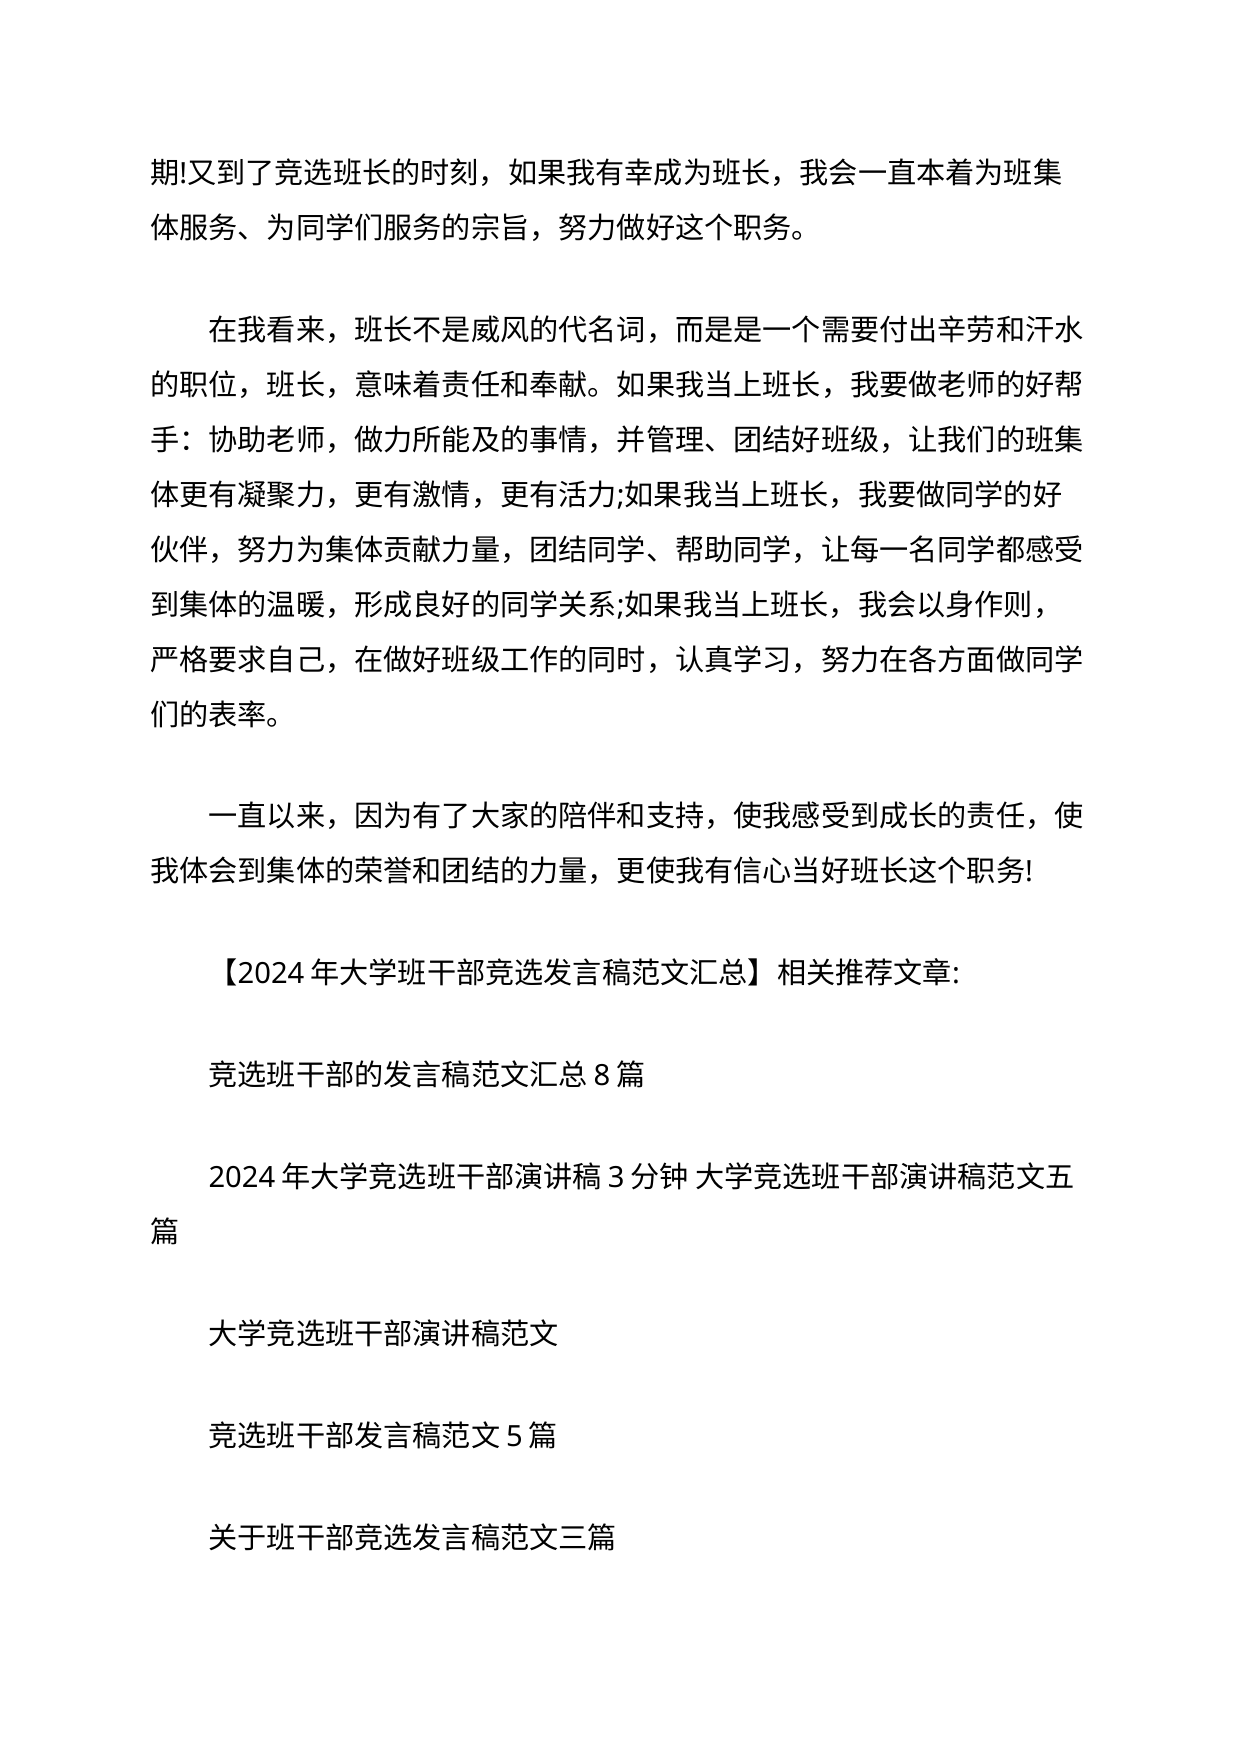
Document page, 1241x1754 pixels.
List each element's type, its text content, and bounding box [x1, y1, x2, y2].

text 【2024年大学班干部竞选发言稿范文汇总】相关推荐文章: [150, 950, 1090, 992]
text 大学竞选班干部演讲稿范文 [150, 1311, 1090, 1353]
text 关于班干部竞选发言稿范文三篇 [150, 1514, 1090, 1557]
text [150, 150, 1090, 247]
text 2024年大学竞选班干部演讲稿3分钟 大学竞选班干部演讲稿范文五篇 [150, 1154, 1090, 1251]
text 一直以来，因为有了大家的陪伴和支持，使我感受到成长的责任，使我体会到集体的荣誉和团结的力量，更使我有信心当好班长这个职务! [150, 793, 1090, 890]
text 竞选班干部的发言稿范文汇总8篇 [150, 1052, 1090, 1094]
text 竞选班干部发言稿范文5篇 [150, 1412, 1090, 1455]
text 在我看来，班长不是威风的代名词，而是是一个需要付出辛劳和汗水的职位，班长，意味着责任和奉献。如果我当上班长，我要做老师的好帮手：协助老师，做力所能及的事情，并管理、团结好班级，让我们的班集体更有凝聚力，更有激情，更有活力;如果我当上班长，我要做同学的好伙伴，努力为集体贡献力量，团结同学、帮助同学，让每一名同学都感受到集体的温暖，形成良好的同学关系;如果我当上班长，我会以身作则，严格要求自己，在做好班级工作的同时，认真学习，努力在各方面做同学们的表率。 [150, 307, 1090, 733]
